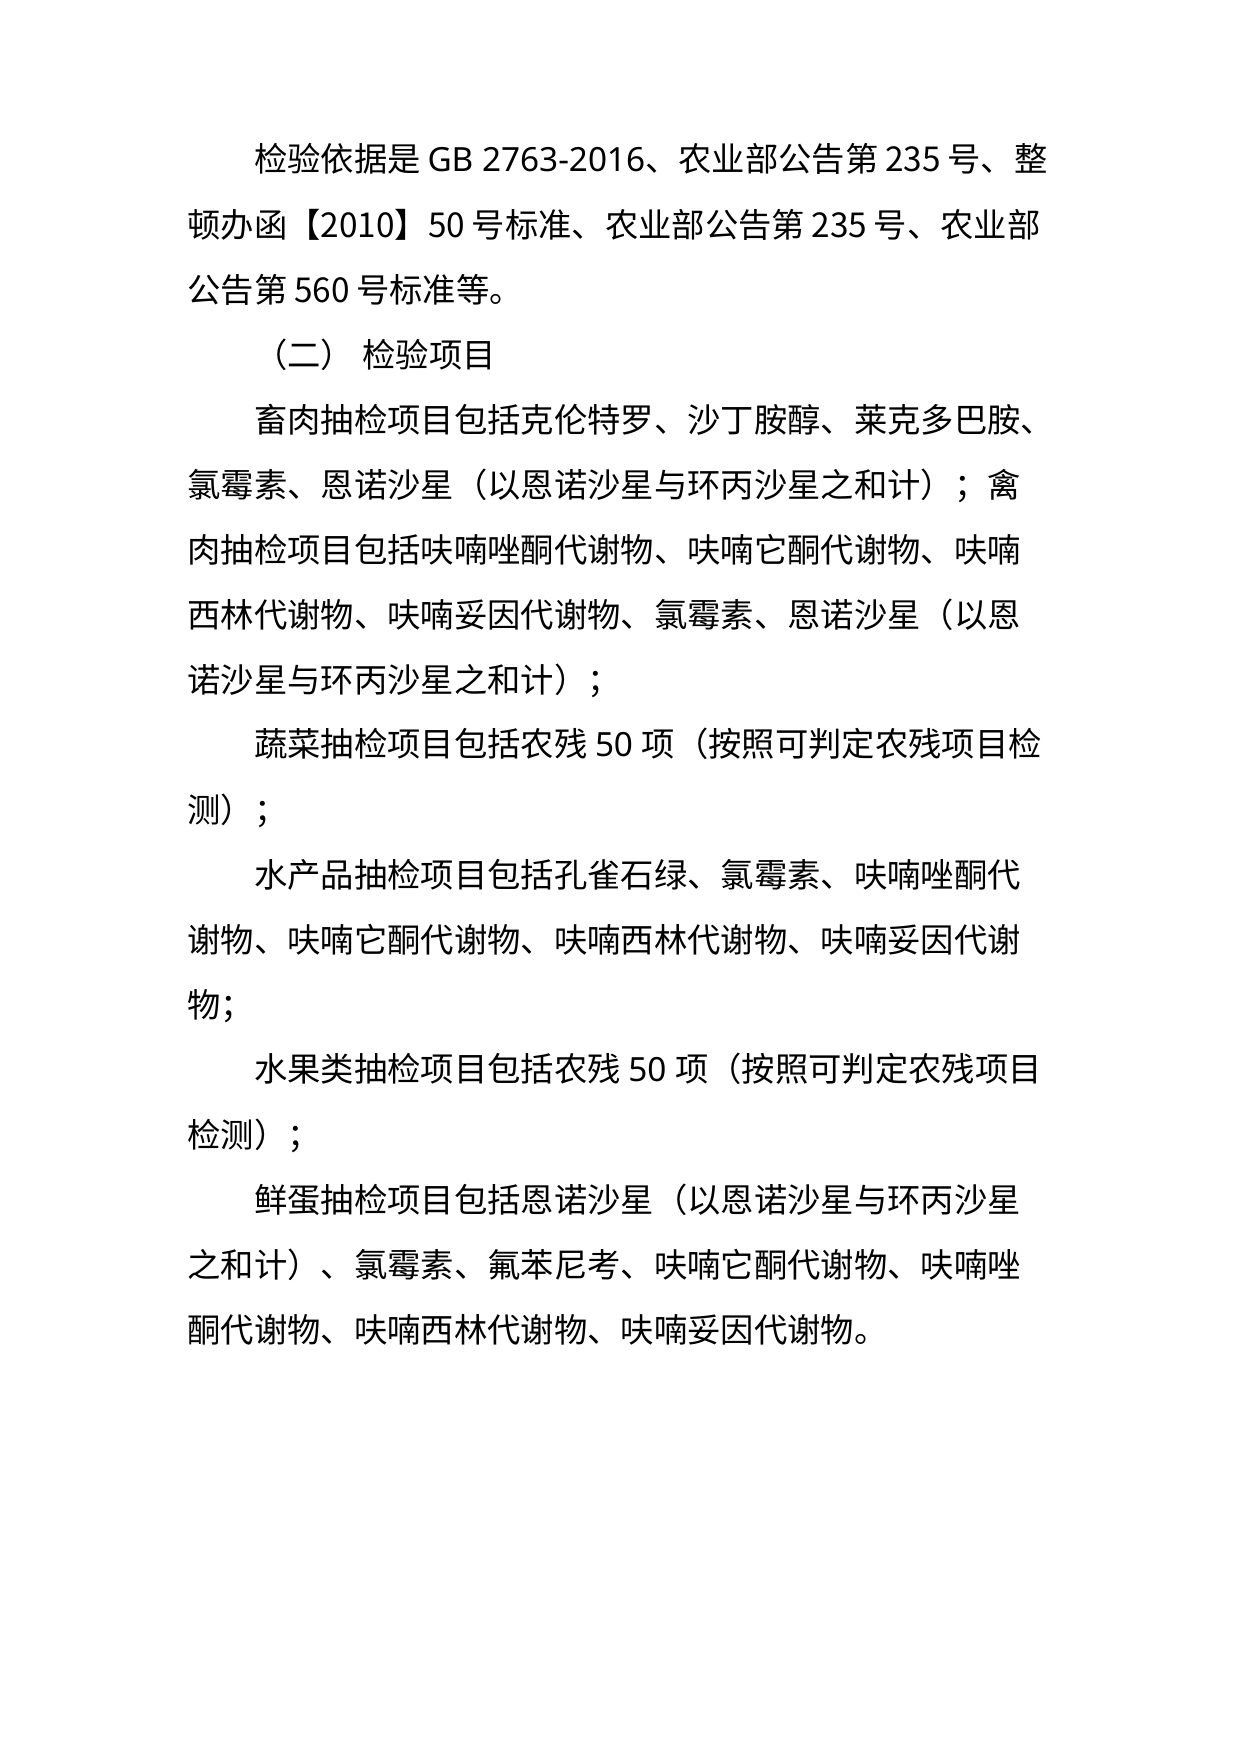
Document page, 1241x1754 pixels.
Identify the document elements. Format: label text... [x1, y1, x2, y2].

text （二） 检验项目 [187, 320, 1053, 385]
text 检验依据是GB 2763-2016、农业部公告第235号、整顿办函【2010】50号标准、农业部公告第235号、农业部公告第560号标准等。 [187, 125, 1053, 320]
text 水产品抽检项目包括孔雀石绿、氯霉素、呋喃唑酮代谢物、呋喃它酮代谢物、呋喃西林代谢物、呋喃妥因代谢物； [187, 840, 1053, 1035]
text 畜肉抽检项目包括克伦特罗、沙丁胺醇、莱克多巴胺、氯霉素、恩诺沙星（以恩诺沙星与环丙沙星之和计）；禽肉抽检项目包括呋喃唑酮代谢物、呋喃它酮代谢物、呋喃西林代谢物、呋喃妥因代谢物、氯霉素、恩诺沙星（以恩诺沙星与环丙沙星之和计）； [187, 385, 1053, 710]
text 鲜蛋抽检项目包括恩诺沙星（以恩诺沙星与环丙沙星之和计）、氯霉素、氟苯尼考、呋喃它酮代谢物、呋喃唑酮代谢物、呋喃西林代谢物、呋喃妥因代谢物。 [187, 1165, 1053, 1360]
text 蔬菜抽检项目包括农残 50 项（按照可判定农残项目检测）； [187, 710, 1053, 840]
text 水果类抽检项目包括农残 50 项（按照可判定农残项目检测）； [187, 1035, 1053, 1165]
